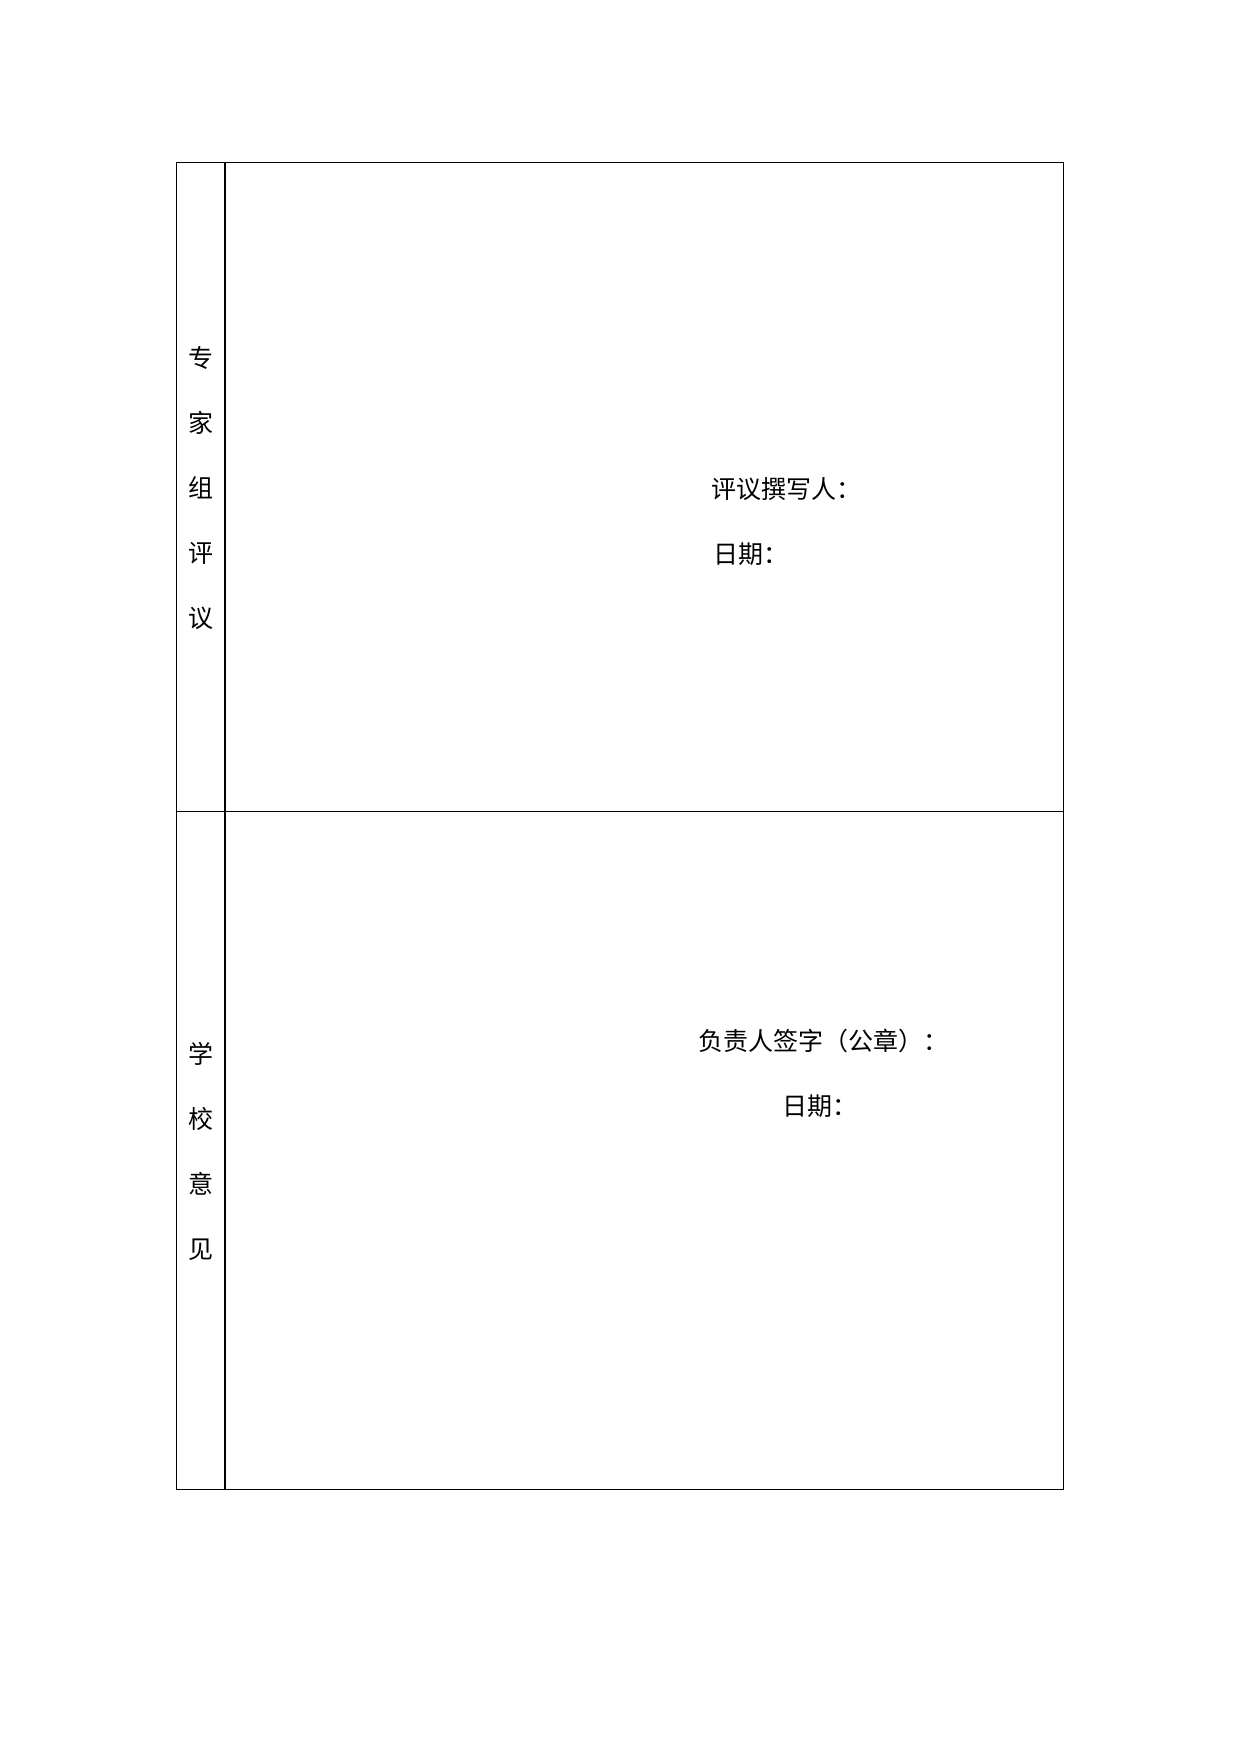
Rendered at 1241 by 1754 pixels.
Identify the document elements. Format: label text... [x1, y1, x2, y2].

table_cell 负责人签字（公章）： 日期： [226, 812, 1063, 1489]
table_cell 评议撰写人： 日期： [226, 163, 1063, 811]
table_cell 专家组评议 [177, 163, 224, 811]
table_cell 学 校意见 [177, 812, 224, 1489]
